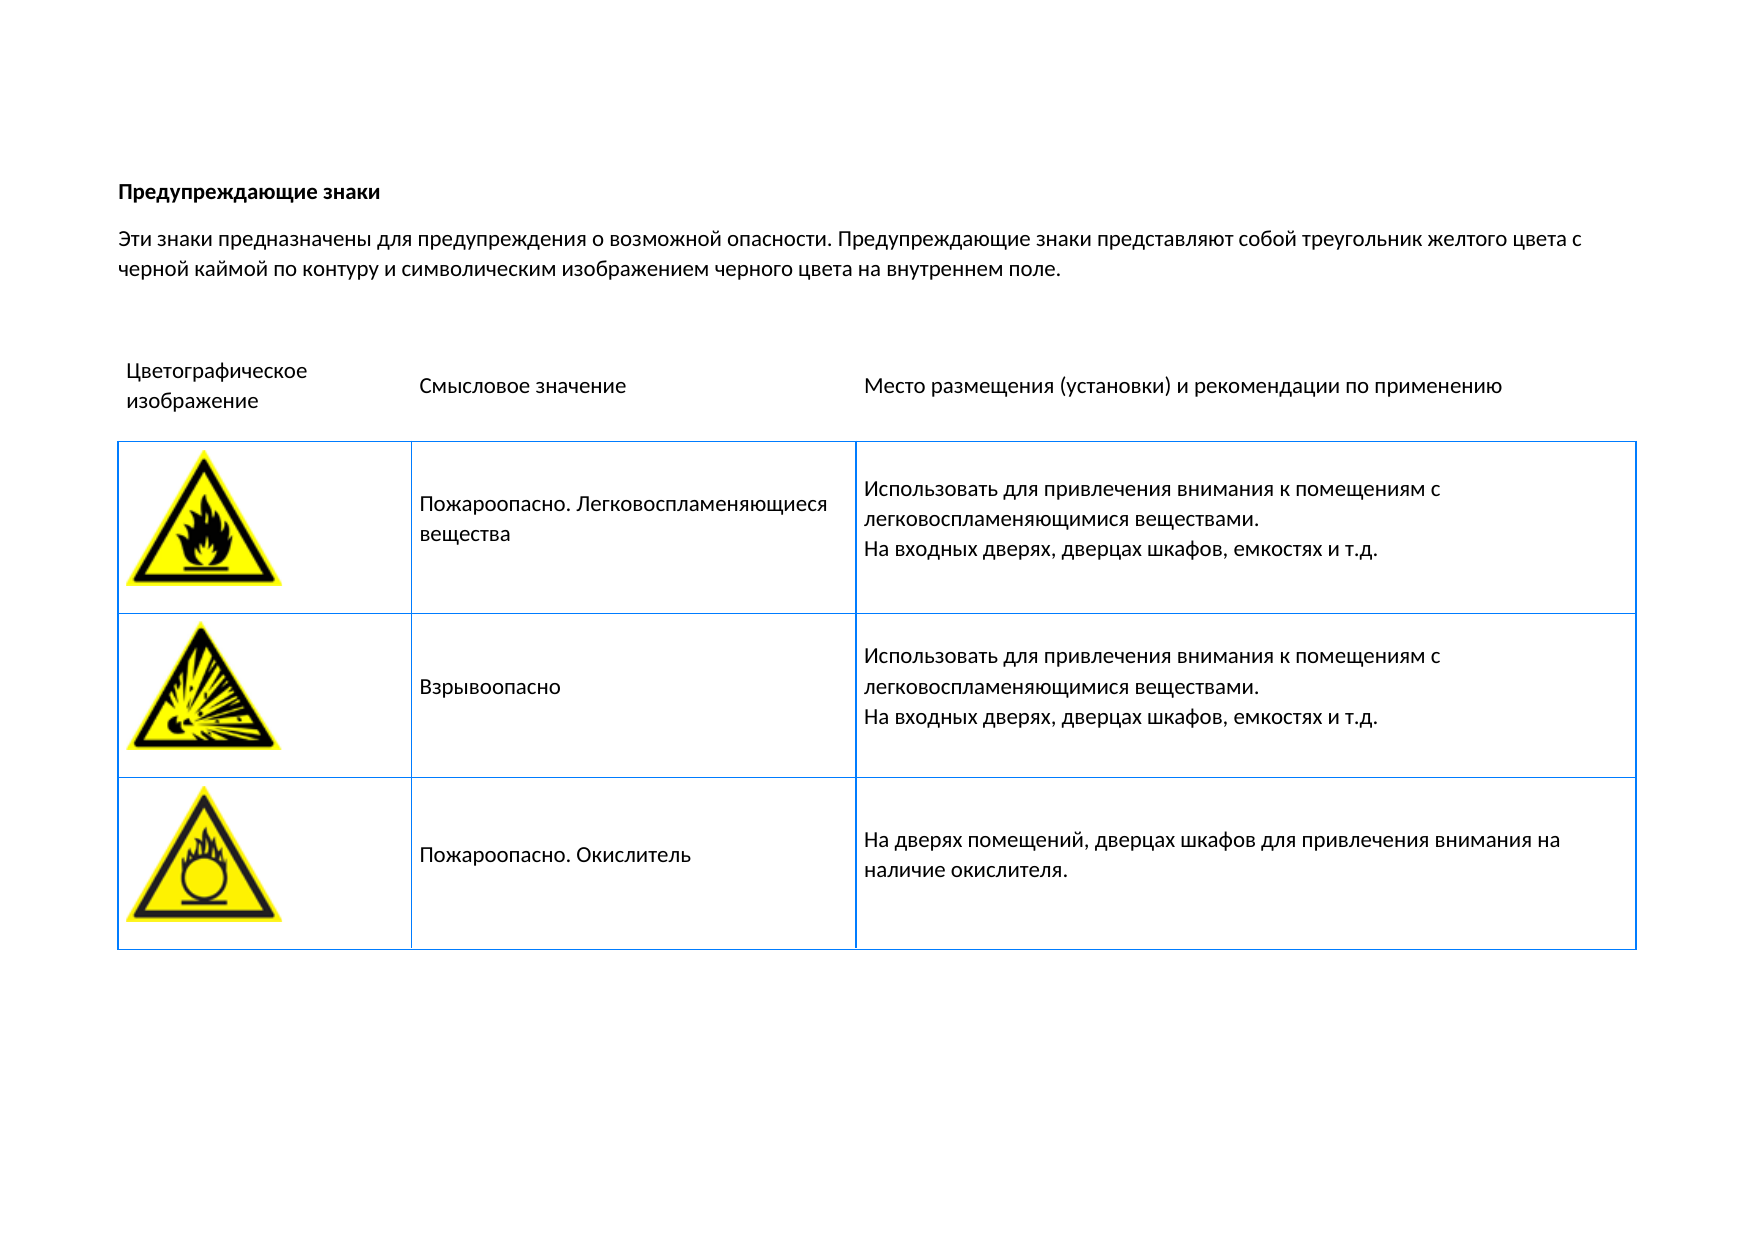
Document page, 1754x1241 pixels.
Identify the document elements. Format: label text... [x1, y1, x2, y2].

table_cell Использовать для привлечения внимания к помещениям с легковоспламеняющимися веществами. На входных дверях, дверцах шкафов, емкостях и т.д. [857, 614, 1635, 777]
picture [126, 786, 283, 922]
table_header Цветографическое изображение [118, 348, 412, 441]
picture [126, 621, 283, 750]
table_cell Использовать для привлечения внимания к помещениям с легковоспламеняющимися веществами. На входных дверях, дверцах шкафов, емкостях и т.д. [857, 442, 1635, 612]
table_header Место размещения (установки) и рекомендации по применению [856, 348, 1636, 441]
table_cell [119, 614, 411, 777]
table_cell Пожароопасно. Легковоспламеняющиеся вещества [412, 442, 855, 612]
table_cell [119, 442, 411, 612]
table_cell [119, 778, 411, 948]
picture [126, 450, 283, 586]
table_cell Взрывоопасно [412, 614, 855, 777]
table_cell Пожароопасно. Окислитель [412, 778, 855, 948]
table_header Смысловое значение [412, 348, 856, 441]
table_cell На дверях помещений, дверцах шкафов для привлечения внимания на наличие окислителя. [857, 778, 1635, 948]
text Предупреждающие знаки [118, 177, 1636, 205]
text Эти знаки предназначены для предупреждения о возможной опасности. Предупреждающие знаки представляют собой треугольник желтого цвета с черной каймой по контуру и символическим изображением черного цвета на внутреннем поле. [118, 224, 1636, 282]
